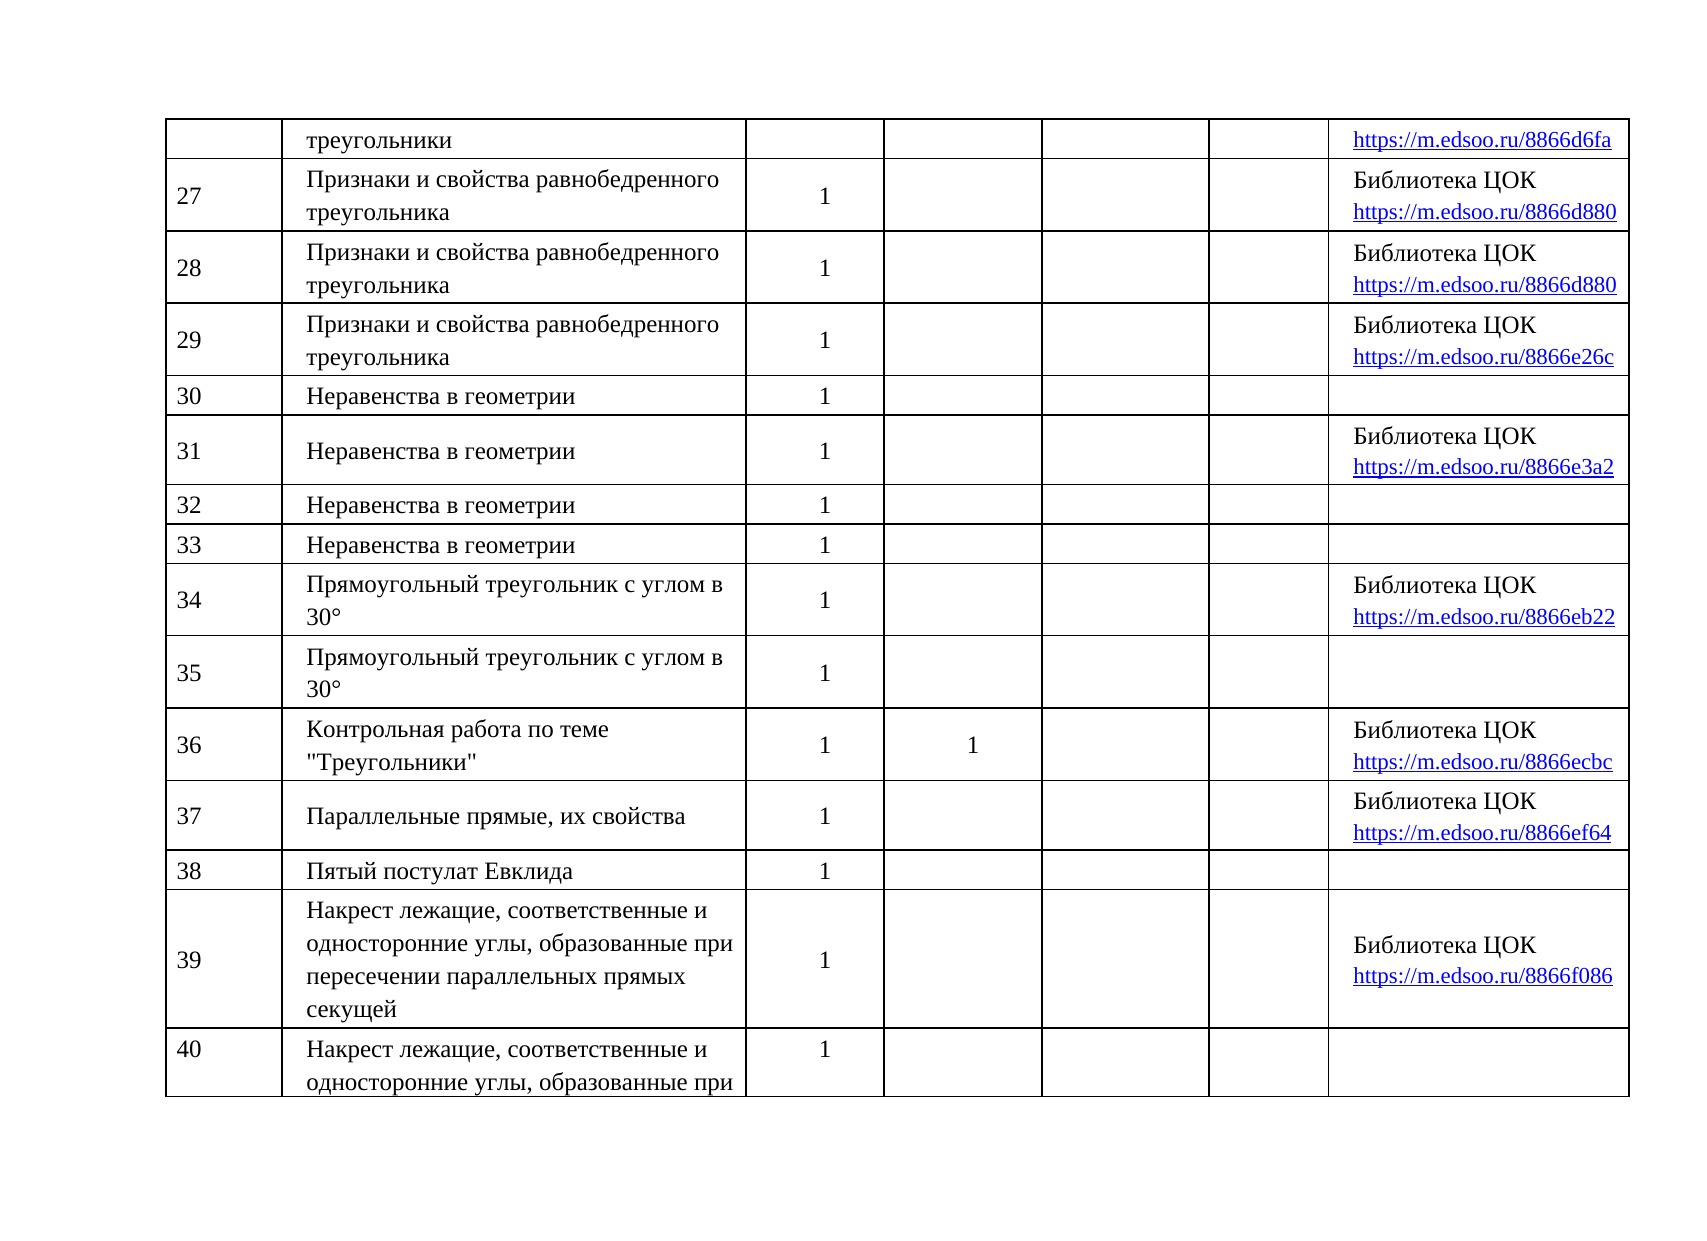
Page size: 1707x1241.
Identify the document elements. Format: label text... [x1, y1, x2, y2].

table_cell [1043, 564, 1208, 635]
table_cell [885, 890, 1041, 1027]
table_cell Признаки и свойства равнобедренного треугольника [283, 232, 745, 302]
table_cell 1 [747, 416, 883, 484]
table_cell Библиотека ЦОК https://m.edsoo.ru/8866e3a2 [1329, 416, 1628, 484]
table_cell 1 [747, 1029, 883, 1096]
table_cell [1210, 232, 1328, 302]
table_cell Библиотека ЦОК https://m.edsoo.ru/8866ecbc [1329, 709, 1628, 779]
table_cell [885, 1029, 1041, 1096]
table_cell [1043, 525, 1208, 562]
table_cell Признаки и свойства равнобедренного треугольника [283, 159, 745, 230]
table_cell Признаки и свойства равнобедренного треугольника [283, 304, 745, 375]
table_cell [1043, 636, 1208, 707]
table_cell 1 [747, 232, 883, 302]
table_cell Пятый постулат Евклида [283, 851, 745, 888]
table_cell 1 [747, 304, 883, 375]
table_cell [885, 636, 1041, 707]
table_cell [1043, 890, 1208, 1027]
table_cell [283, 890, 745, 1027]
table_cell [1043, 416, 1208, 484]
table_cell [1210, 416, 1328, 484]
table_cell Библиотека ЦОК https://m.edsoo.ru/8866d880 [1329, 159, 1628, 230]
table_cell 1 [747, 159, 883, 230]
table_cell 34 [167, 564, 281, 635]
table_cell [283, 120, 745, 157]
table_cell Библиотека ЦОК https://m.edsoo.ru/8866f086 [1329, 890, 1628, 1027]
table_cell [885, 232, 1041, 302]
table_cell [1043, 376, 1208, 414]
table_cell Прямоугольный треугольник с углом в 30° [283, 636, 745, 707]
table_cell 38 [167, 851, 281, 888]
table_cell [1043, 304, 1208, 375]
table_cell [1210, 709, 1328, 779]
table_cell 39 [167, 890, 281, 1027]
table_cell Библиотека ЦОК https://m.edsoo.ru/8866d880 [1329, 232, 1628, 302]
table_cell 1 [747, 525, 883, 562]
table_cell [1329, 376, 1628, 414]
table_cell [1210, 159, 1328, 230]
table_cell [1329, 120, 1628, 157]
table_cell [885, 851, 1041, 888]
table_cell [1043, 159, 1208, 230]
table_cell [1043, 120, 1208, 157]
table_cell [1210, 120, 1328, 157]
table_cell [1329, 485, 1628, 523]
table_cell Библиотека ЦОК https://m.edsoo.ru/8866eb22 [1329, 564, 1628, 635]
table_cell [1210, 890, 1328, 1027]
table_cell Неравенства в геометрии [283, 376, 745, 414]
table_cell 1 [747, 851, 883, 888]
table_cell [885, 416, 1041, 484]
table_cell [1329, 851, 1628, 888]
table_cell [885, 376, 1041, 414]
table_cell 36 [167, 709, 281, 779]
table_cell 1 [747, 376, 883, 414]
table_cell 1 [885, 709, 1041, 779]
table_cell [885, 781, 1041, 849]
table_cell [1210, 851, 1328, 888]
table_cell Параллельные прямые, их свойства [283, 781, 745, 849]
table_cell 1 [747, 485, 883, 523]
table_cell 1 [747, 781, 883, 849]
table_cell Неравенства в геометрии [283, 416, 745, 484]
table_cell [1043, 485, 1208, 523]
table_cell 1 [747, 709, 883, 779]
table_cell 33 [167, 525, 281, 562]
table_cell 35 [167, 636, 281, 707]
table_cell [1329, 1029, 1628, 1096]
table_cell 27 [167, 159, 281, 230]
table_cell [1210, 376, 1328, 414]
table_cell 40 [167, 1029, 281, 1096]
table_cell [885, 120, 1041, 157]
table_cell 26 [167, 120, 281, 157]
table_cell 30 [167, 376, 281, 414]
table_cell 1 [747, 636, 883, 707]
table_cell Прямоугольный треугольник с углом в 30° [283, 564, 745, 635]
table_cell [1043, 851, 1208, 888]
table_cell 31 [167, 416, 281, 484]
table_cell Контрольная работа по теме "Треугольники" [283, 709, 745, 779]
table_cell [885, 304, 1041, 375]
table_cell 28 [167, 232, 281, 302]
table_cell [1210, 525, 1328, 562]
table_cell [1210, 485, 1328, 523]
table_cell [885, 485, 1041, 523]
table_cell Неравенства в геометрии [283, 485, 745, 523]
table_cell [1210, 1029, 1328, 1096]
table_cell 1 [747, 890, 883, 1027]
table_cell [1210, 781, 1328, 849]
table_cell [1210, 304, 1328, 375]
table_cell 32 [167, 485, 281, 523]
table_cell Библиотека ЦОК https://m.edsoo.ru/8866e26c [1329, 304, 1628, 375]
table_cell Библиотека ЦОК https://m.edsoo.ru/8866ef64 [1329, 781, 1628, 849]
table_cell [1043, 781, 1208, 849]
table_cell [1329, 525, 1628, 562]
table_cell 1 [747, 120, 883, 157]
table_cell [885, 564, 1041, 635]
table_cell [1043, 1029, 1208, 1096]
table_cell [885, 525, 1041, 562]
table_cell [1329, 636, 1628, 707]
table_cell Неравенства в геометрии [283, 525, 745, 562]
table_cell [1043, 709, 1208, 779]
table_cell [1043, 232, 1208, 302]
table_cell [283, 1029, 745, 1096]
table_cell 29 [167, 304, 281, 375]
table_cell [885, 159, 1041, 230]
table_cell 1 [747, 564, 883, 635]
table_cell [1210, 636, 1328, 707]
table_cell 37 [167, 781, 281, 849]
table_cell [1210, 564, 1328, 635]
